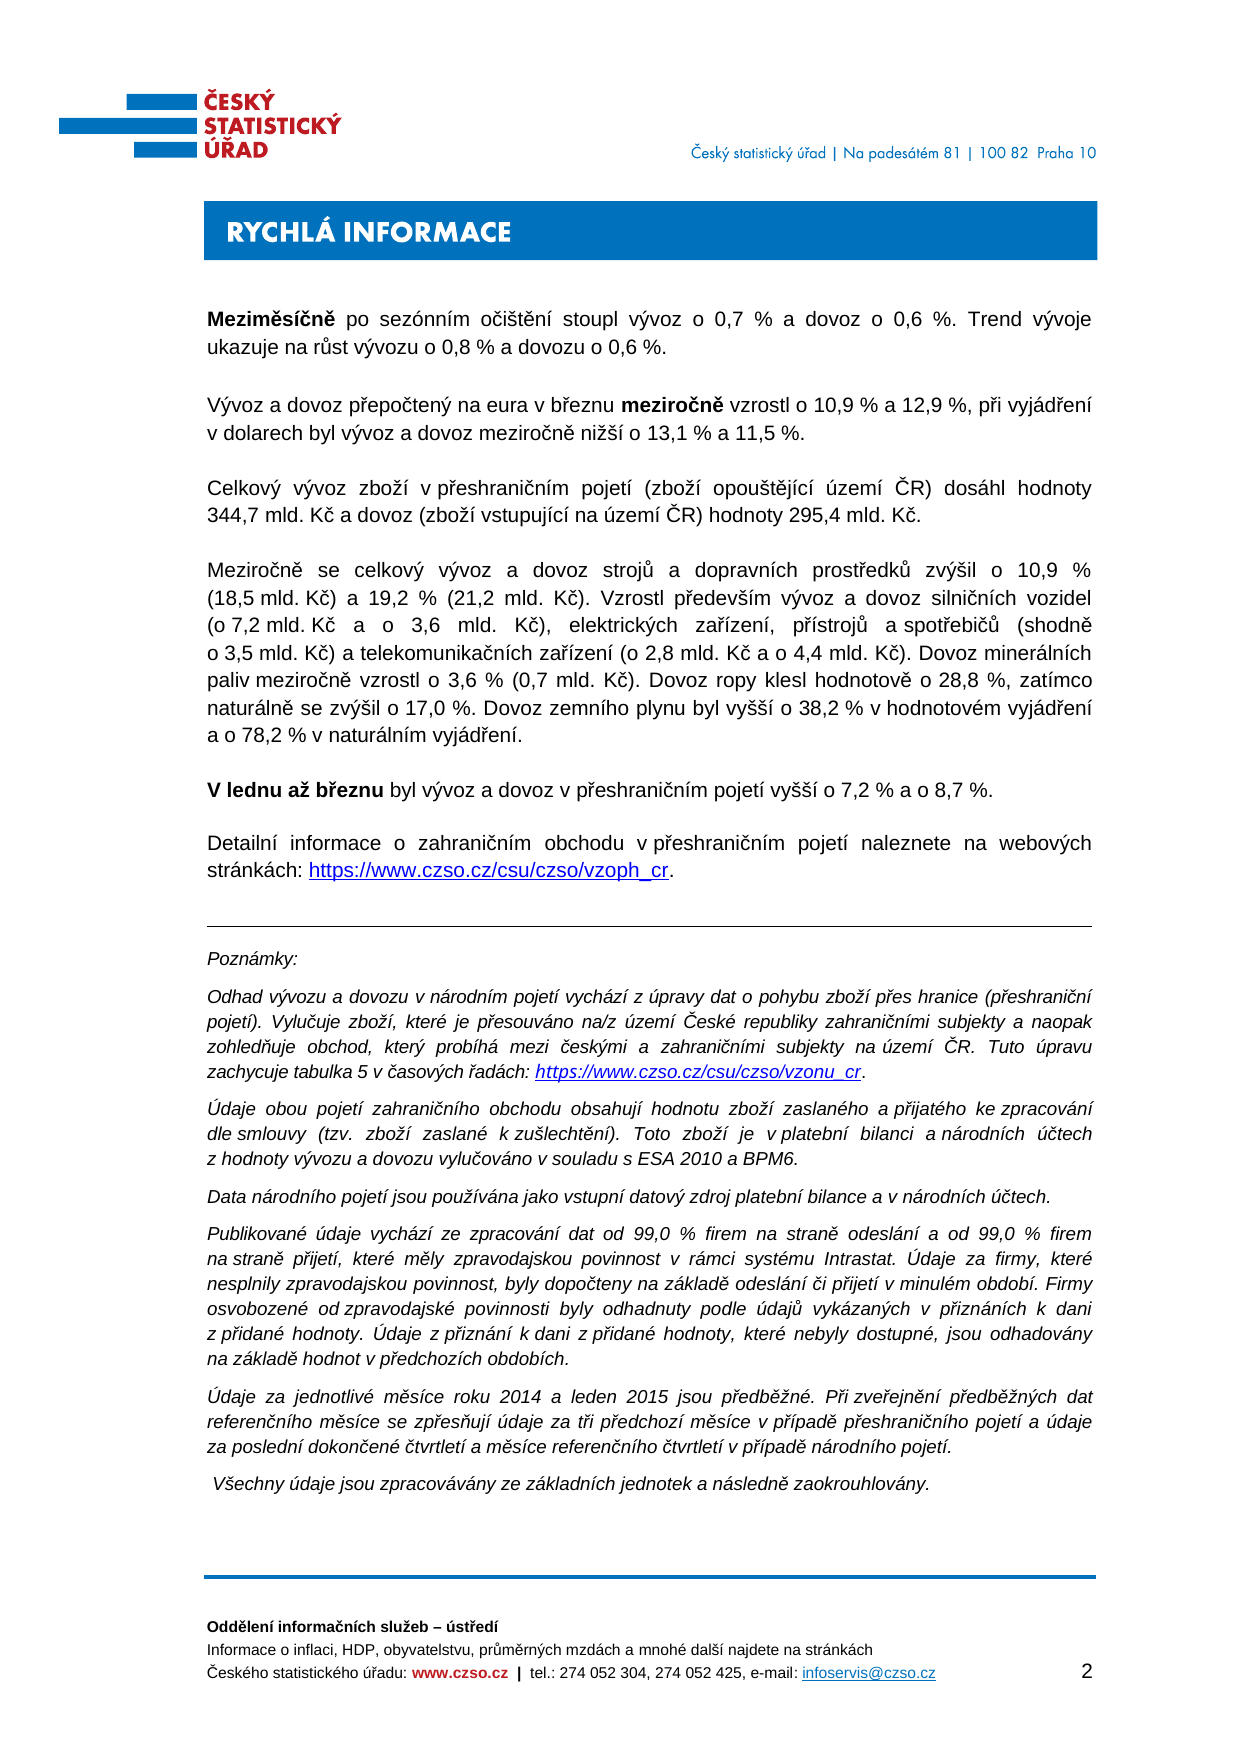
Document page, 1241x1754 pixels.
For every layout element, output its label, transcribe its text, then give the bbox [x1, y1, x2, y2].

text Detailní informace o zahraničním obchodu v přeshraničním pojetí naleznete na webových stránkách: https://www.czso.cz/csu/czso/vzoph_cr. [207, 831, 1092, 882]
text Údaje obou pojetí zahraničního obchodu obsahují hodnotu zboží zaslaného a přijatého ke zpracování dle smlouvy (tzv. zboží zaslané k zušlechtění). Toto zboží je v platební bilanci a národních účtech z hodnoty vývozu a dovozu vylučováno v souladu s ESA 2010 a BPM6. [207, 1096, 1092, 1171]
text Meziročně se celkový vývoz a dovoz strojů a dopravních prostředků zvýšil o 10,9 % (18,5 mld. Kč) a 19,2 % (21,2 mld. Kč). Vzrostl především vývoz a dovoz silničních vozidel (o 7,2 mld. Kč a o 3,6 mld. Kč), elektrických zařízení, přístrojů a spotřebičů (shodně o 3,5 mld. Kč) a telekomunikačních zařízení (o 2,8 mld. Kč a o 4,4 mld. Kč). Dovoz minerálních paliv meziročně vzrostl o 3,6 % (0,7 mld. Kč). Dovoz ropy klesl hodnotově o 28,8 %, zatímco naturálně se zvýšil o 17,0 %. Dovoz zemního plynu byl vyšší o 38,2 % v hodnotovém vyjádření a o 78,2 % v naturálním vyjádření. [207, 558, 1092, 747]
text Všechny údaje jsou zpracovávány ze základních jednotek a následně zaokrouhlovány. [207, 1471, 1092, 1496]
text Publikované údaje vychází ze zpracování dat od 99,0 % firem na straně odeslání a od 99,0 % firem na straně přijetí, které měly zpravodajskou povinnost v rámci systému Intrastat. Údaje za firmy, které nesplnily zpravodajskou povinnost, byly dopočteny na základě odeslání či přijetí v minulém období. Firmy osvobozené od zpravodajské povinnosti byly odhadnuty podle údajů vykázaných v přiznáních k dani z přidané hodnoty. Údaje z přiznání k dani z přidané hodnoty, které nebyly dostupné, jsou odhadovány na základě hodnot v předchozích obdobích. [207, 1221, 1092, 1371]
text Meziměsíčně po sezónním očištění stoupl vývoz o 0,7 % a dovoz o 0,6 %. Trend vývoje ukazuje na růst vývozu o 0,8 % a dovozu o 0,6 %. [207, 307, 1092, 358]
text Údaje za jednotlivé měsíce roku 2014 a leden 2015 jsou předběžné. Při zveřejnění předběžných dat referenčního měsíce se zpřesňují údaje za tři předchozí měsíce v případě přeshraničního pojetí a údaje za poslední dokončené čtvrtletí a měsíce referenčního čtvrtletí v případě národního pojetí. [207, 1383, 1092, 1458]
text V lednu až březnu byl vývoz a dovoz v přeshraničním pojetí vyšší o 7,2 % a o 8,7 %. [207, 778, 1092, 802]
text Celkový vývoz zboží v přeshraničním pojetí (zboží opouštějící území ČR) dosáhl hodnoty 344,7 mld. Kč a dovoz (zboží vstupující na území ČR) hodnoty 295,4 mld. Kč. [207, 476, 1092, 527]
text Odhad vývozu a dovozu v národním pojetí vychází z úpravy dat o pohybu zboží přes hranice (přeshraniční pojetí). Vylučuje zboží, které je přesouváno na/z území České republiky zahraničními subjekty a naopak zohledňuje obchod, který probíhá mezi českými a zahraničními subjekty na území ČR. Tuto úpravu zachycuje tabulka 5 v časových řadách: https://www.czso.cz/csu/czso/vzonu_cr. [207, 963, 1092, 1083]
text Vývoz a dovoz přepočtený na eura v březnu meziročně vzrostl o 10,9 % a 12,9 %, při vyjádření v dolarech byl vývoz a dovoz meziročně nižší o 13,1 % a 11,5 %. [207, 393, 1092, 445]
text Poznámky: [207, 927, 1092, 963]
text Data národního pojetí jsou používána jako vstupní datový zdroj platební bilance a v národních účtech. [207, 1183, 1092, 1208]
